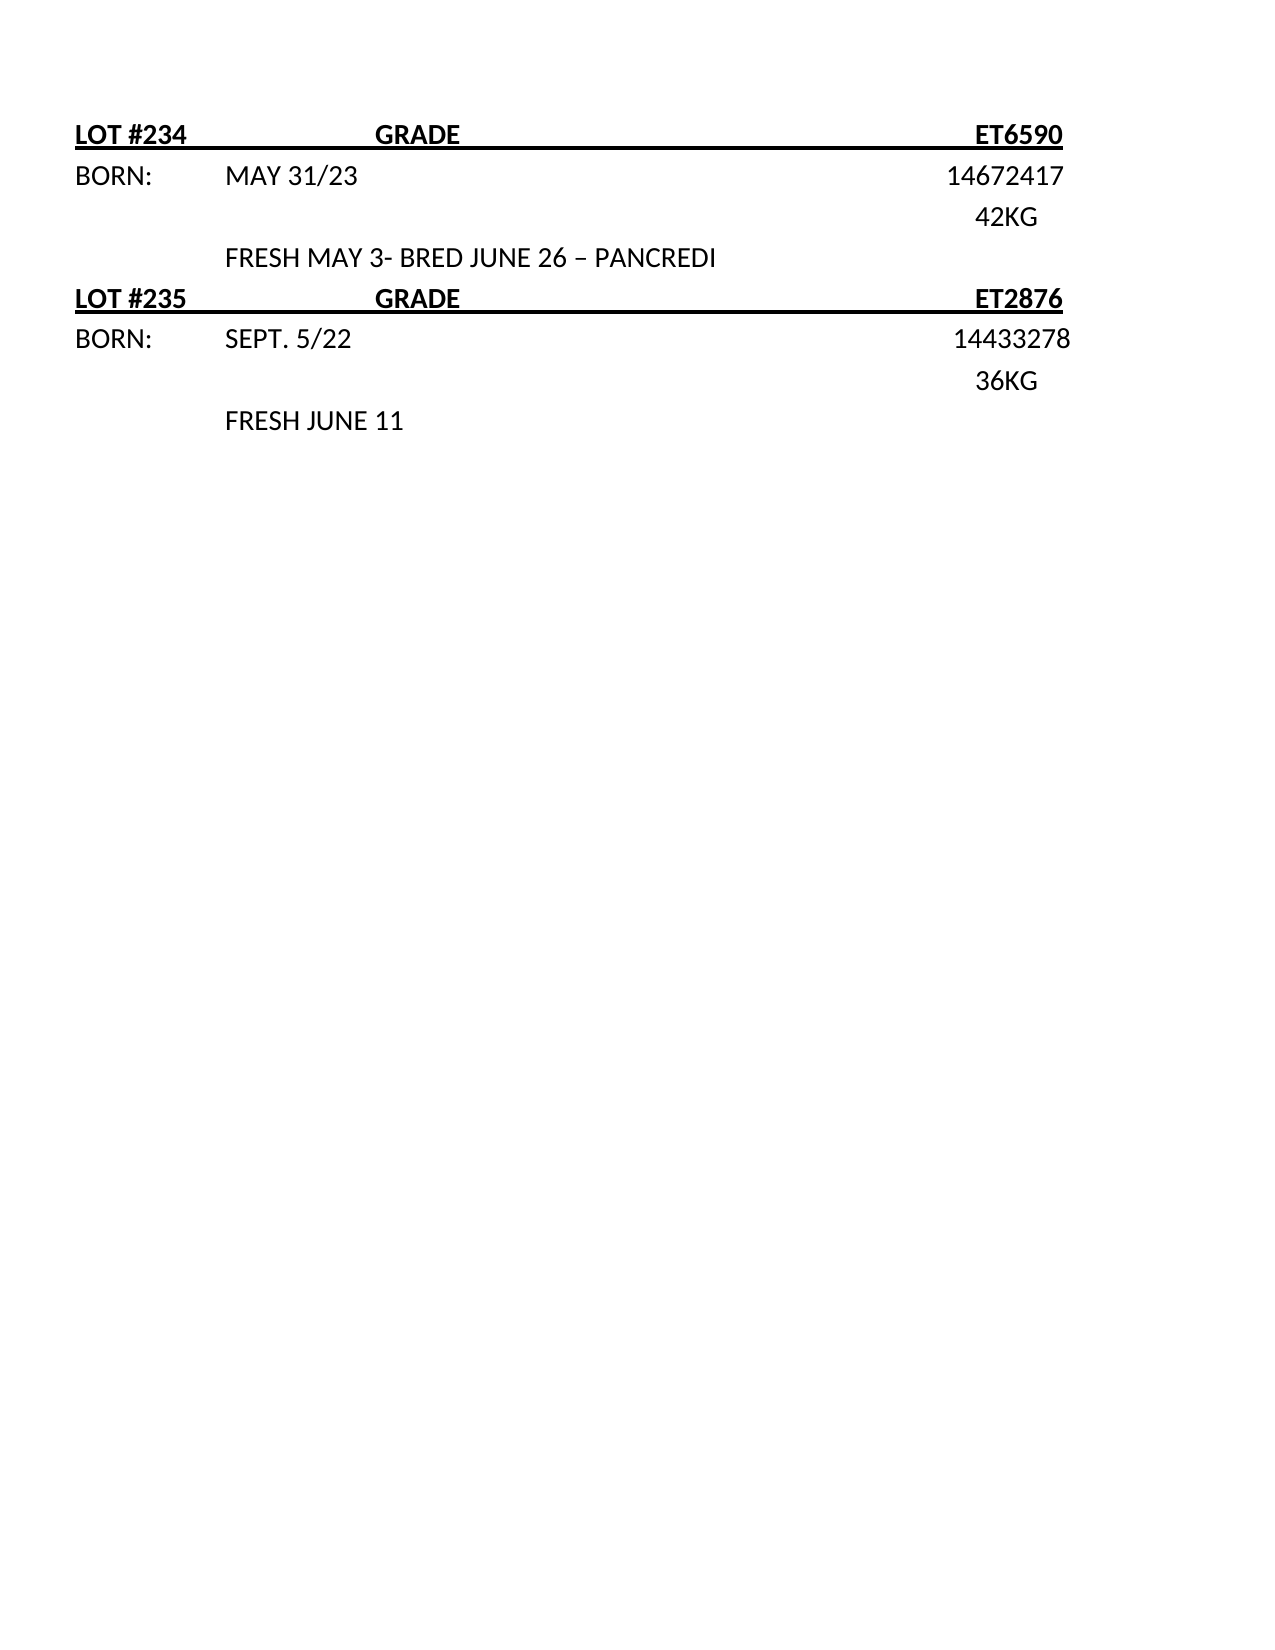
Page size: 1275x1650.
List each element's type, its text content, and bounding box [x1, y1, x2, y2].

text LOT #234 GRADE ET6590 [75, 116, 1200, 152]
text BORN: MAY 31/23 14672417 [75, 157, 1200, 192]
text 42KG [75, 198, 1200, 233]
text 36KG [75, 362, 1200, 397]
text FRESH JUNE 11 [75, 402, 1200, 438]
text LOT #235 GRADE ET2876 [75, 280, 1200, 315]
text FRESH MAY 3- BRED JUNE 26 – PANCREDI [75, 239, 1200, 274]
text BORN: SEPT. 5/22 14433278 [75, 321, 1200, 356]
